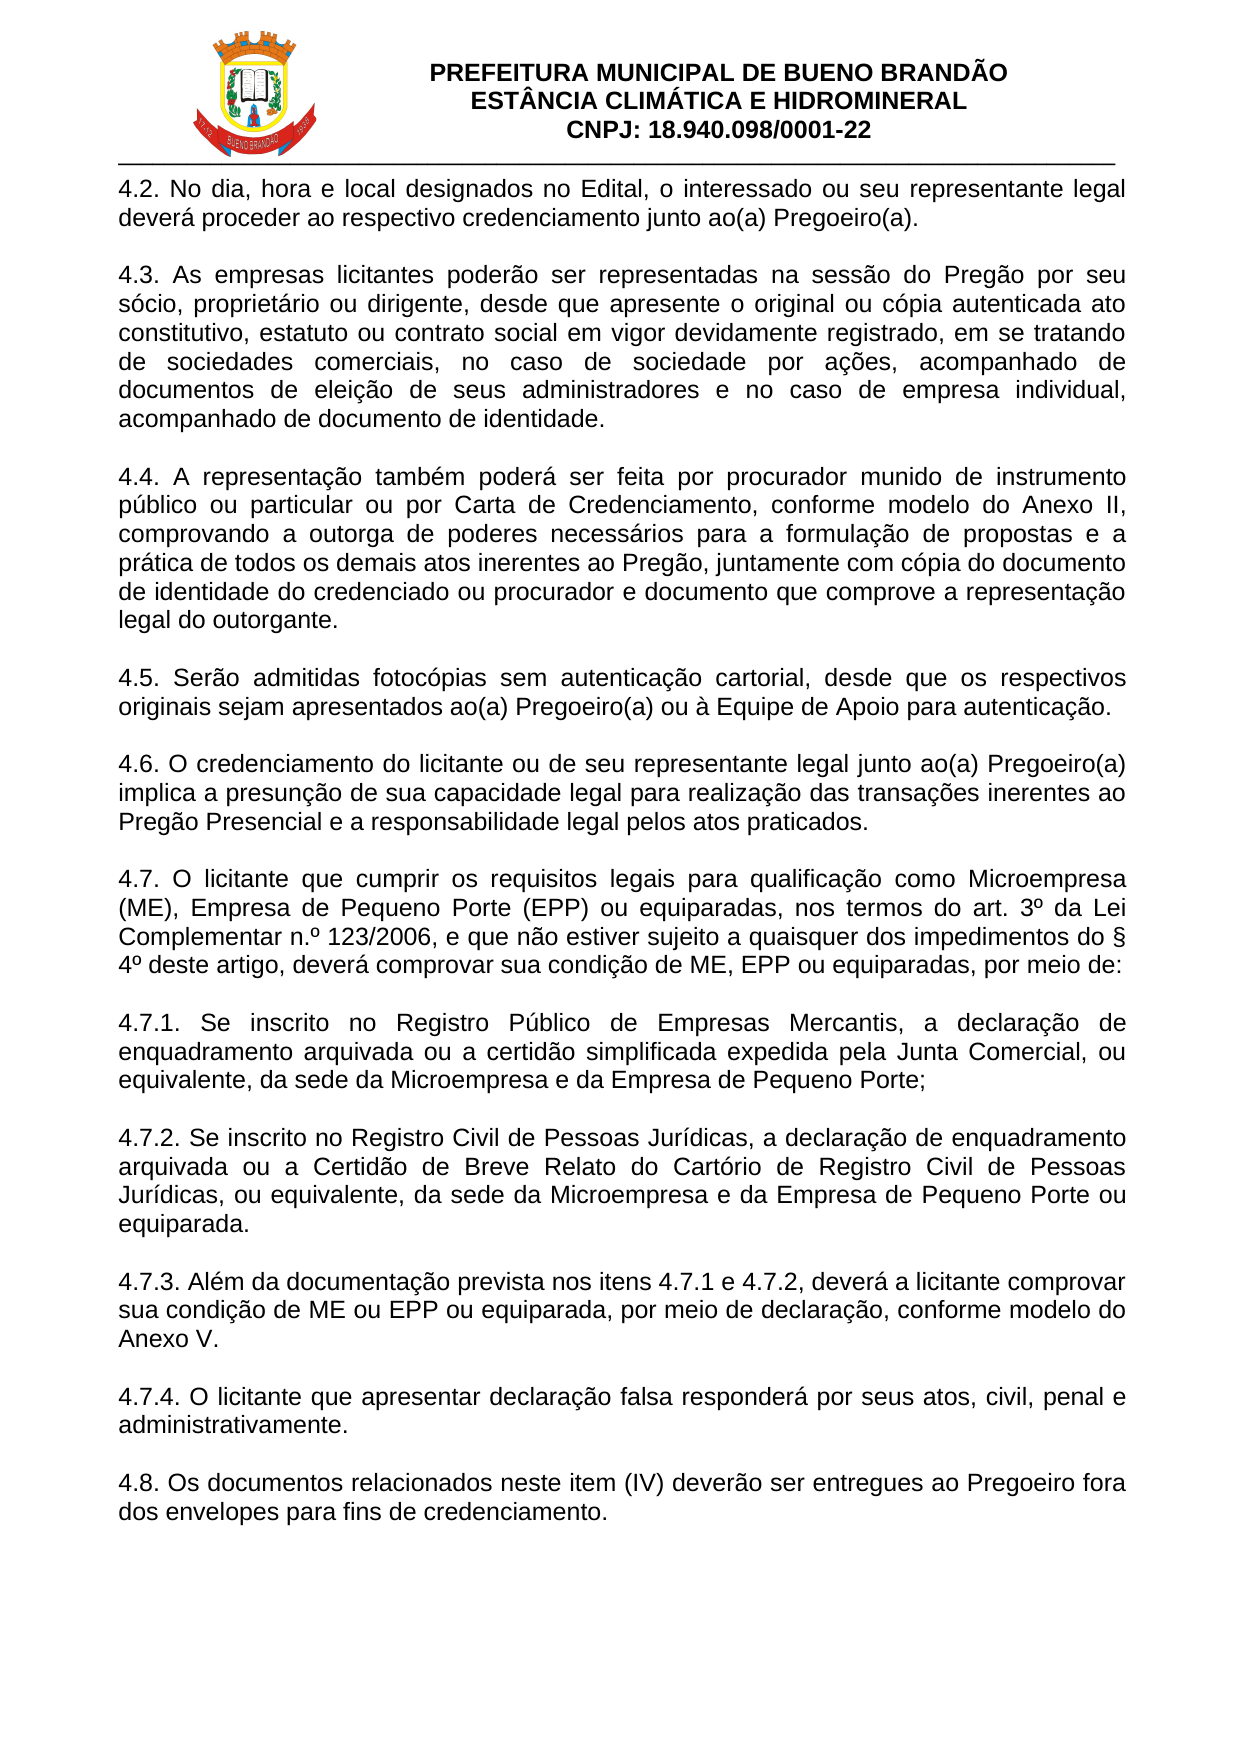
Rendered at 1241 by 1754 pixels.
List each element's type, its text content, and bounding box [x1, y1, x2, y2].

text 4.7.4. O licitante que apresentar declaração falsa responderá por seus atos, civil, penal e administrativamente. [118, 1382, 1128, 1439]
text 4.5. Serão admitidas fotocópias sem autenticação cartorial, desde que os respectivos originais sejam apresentados ao(a) Pregoeiro(a) ou à Equipe de Apoio para autenticação. [118, 663, 1128, 721]
picture [193, 31, 317, 157]
text 4.7. O licitante que cumprir os requisitos legais para qualificação como Microempresa (ME), Empresa de Pequeno Porte (EPP) ou equiparadas, nos termos do art. 3º da Lei Complementar n.º 123/2006, e que não estiver sujeito a quaisquer dos impedimentos do § 4º deste artigo, deverá comprovar sua condição de ME, EPP ou equiparadas, por meio de: [118, 864, 1128, 979]
text 4.7.3. Além da documentação prevista nos itens 4.7.1 e 4.7.2, deverá a licitante comprovar sua condição de ME ou EPP ou equiparada, por meio de declaração, conforme modelo do Anexo V. [118, 1267, 1128, 1353]
text 4.7.1. Se inscrito no Registro Público de Empresas Mercantis, a declaração de enquadramento arquivada ou a certidão simplificada expedida pela Junta Comercial, ou equivalente, da sede da Microempresa e da Empresa de Pequeno Porte; [118, 1008, 1128, 1094]
text 4.3. As empresas licitantes poderão ser representadas na sessão do Pregão por seu sócio, proprietário ou dirigente, desde que apresente o original ou cópia autenticada ato constitutivo, estatuto ou contrato social em vigor devidamente registrado, em se tratando de sociedades comerciais, no caso de sociedade por ações, acompanhado de documentos de eleição de seus administradores e no caso de empresa individual, acompanhado de documento de identidade. [118, 261, 1128, 433]
text 4.2. No dia, hora e local designados no Edital, o interessado ou seu representante legal deverá proceder ao respectivo credenciamento junto ao(a) Pregoeiro(a). [118, 174, 1128, 232]
text 4.8. Os documentos relacionados neste item (IV) deverão ser entregues ao Pregoeiro fora dos envelopes para fins de credenciamento. [118, 1468, 1128, 1526]
text 4.6. O credenciamento do licitante ou de seu representante legal junto ao(a) Pregoeiro(a) implica a presunção de sua capacidade legal para realização das transações inerentes ao Pregão Presencial e a responsabilidade legal pelos atos praticados. [118, 749, 1128, 836]
text 4.4. A representação também poderá ser feita por procurador munido de instrumento público ou particular ou por Carta de Credenciamento, conforme modelo do Anexo II, comprovando a outorga de poderes necessários para a formulação de propostas e a prática de todos os demais atos inerentes ao Pregão, juntamente com cópia do documento de identidade do credenciado ou procurador e documento que comprove a representação legal do outorgante. [118, 462, 1128, 634]
text 4.7.2. Se inscrito no Registro Civil de Pessoas Jurídicas, a declaração de enquadramento arquivada ou a Certidão de Breve Relato do Cartório de Registro Civil de Pessoas Jurídicas, ou equivalente, da sede da Microempresa e da Empresa de Pequeno Porte ou equiparada. [118, 1123, 1128, 1238]
